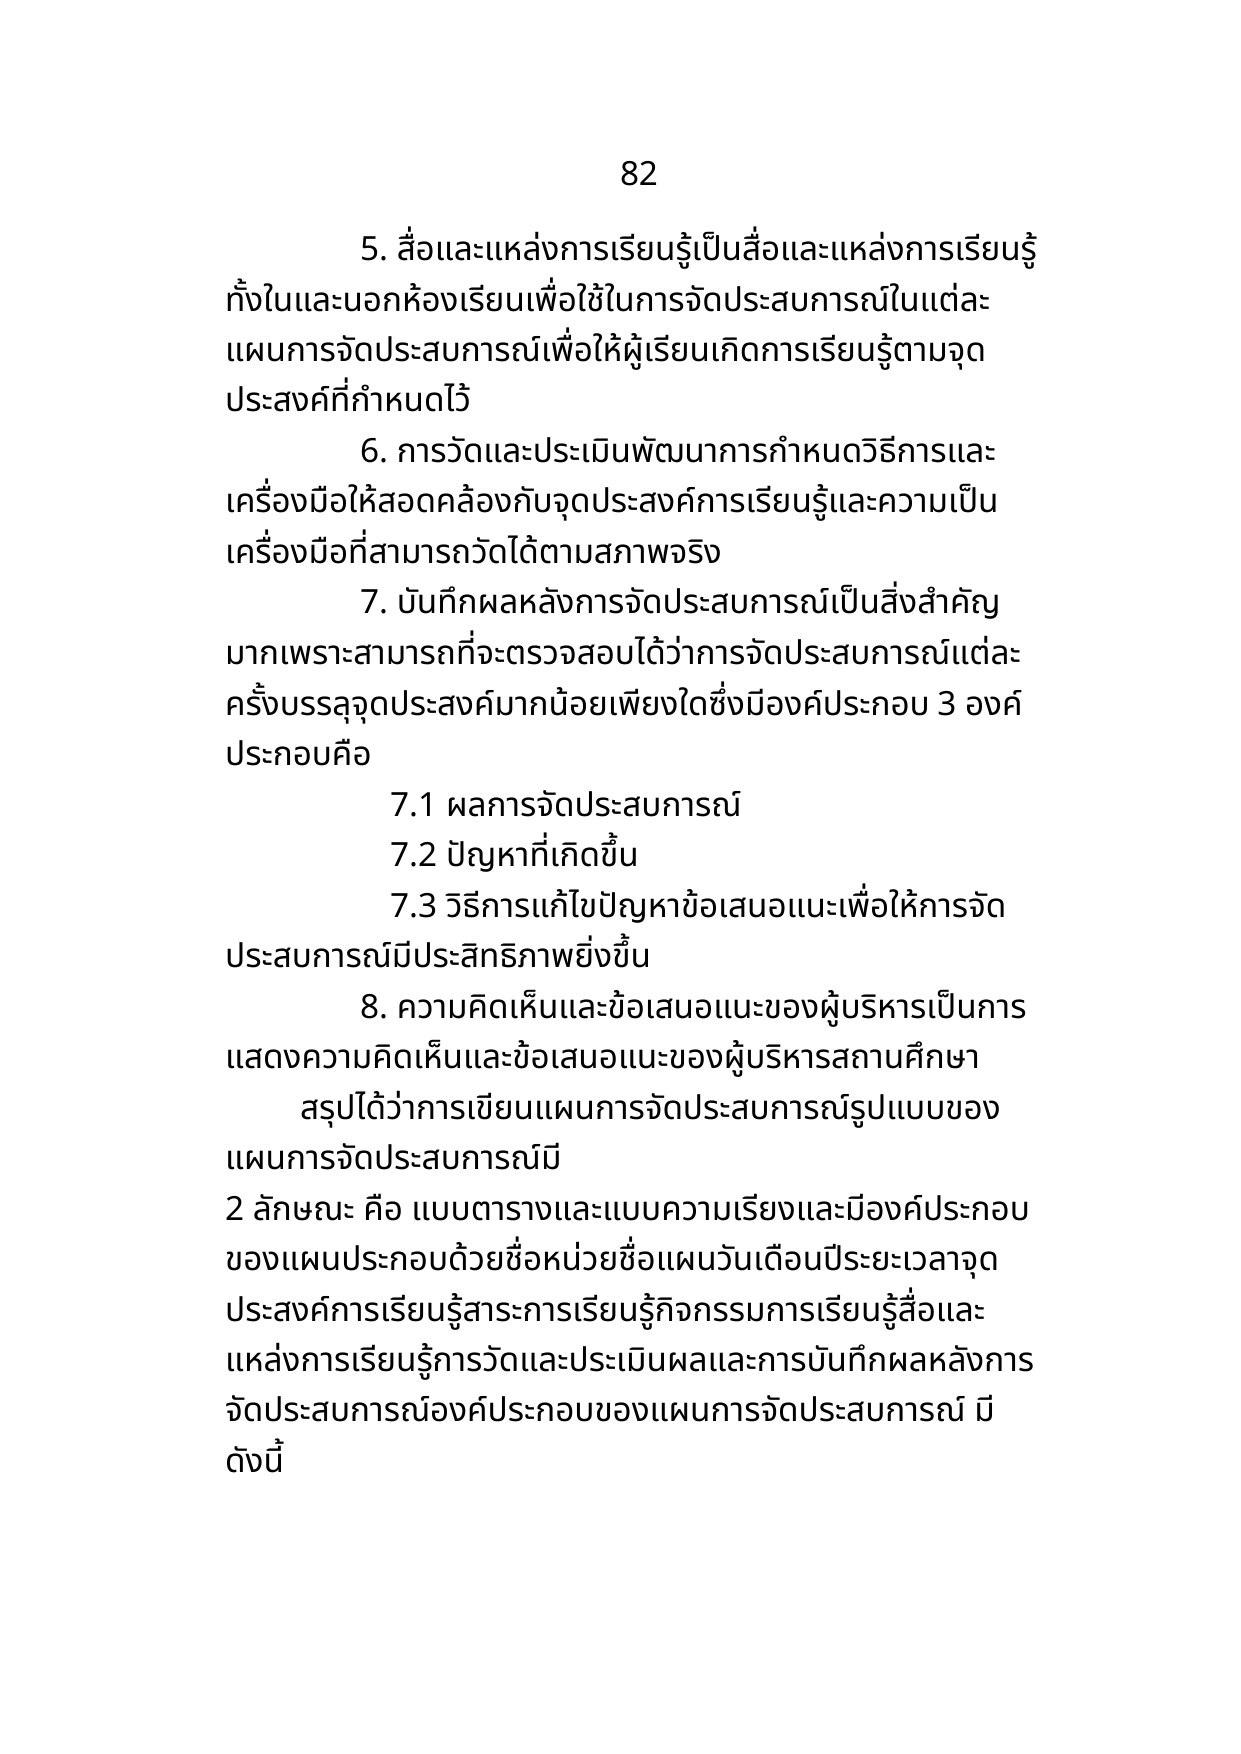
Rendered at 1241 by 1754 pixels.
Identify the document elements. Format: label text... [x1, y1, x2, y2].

text 2 ลักษณะ คือ แบบตารางและแบบความเรียงและมีองค์ประกอบของแผนประกอบด้วยชื่อหน่วยชื่อแผนวันเดือนปีระยะเวลาจุดประสงค์การเรียนรู้สาระการเรียนรู้กิจกรรมการเรียนรู้สื่อและแหล่งการเรียนรู้การวัดและประเมินผลและการบันทึกผลหลังการจัดประสบการณ์องค์ประกอบของแผนการจัดประสบการณ์ มีดังนี้ [225, 1184, 1053, 1487]
text 7.3 วิธีการแก้ไขปัญหาข้อเสนอแนะเพื่อให้การจัดประสบการณ์มีประสิทธิภาพยิ่งขึ้น [225, 882, 1053, 983]
text 6. การวัดและประเมินพัฒนาการกำหนดวิธีการและเครื่องมือให้สอดคล้องกับจุดประสงค์การเรียนรู้และความเป็นเครื่องมือที่สามารถวัดได้ตามสภาพจริง [225, 427, 1053, 578]
text สรุปได้ว่าการเขียนแผนการจัดประสบการณ์รูปแบบของแผนการจัดประสบการณ์มี [225, 1084, 1053, 1184]
text 7.2 ปัญหาที่เกิดขึ้น [225, 831, 1053, 882]
text 7.1 ผลการจัดประสบการณ์ [225, 780, 1053, 831]
text 8. ความคิดเห็นและข้อเสนอแนะของผู้บริหารเป็นการแสดงความคิดเห็นและข้อเสนอแนะของผู้บริหารสถานศึกษา [225, 983, 1053, 1084]
text 5. สื่อและแหล่งการเรียนรู้เป็นสื่อและแหล่งการเรียนรู้ทั้งในและนอกห้องเรียนเพื่อใช้ในการจัดประสบการณ์ในแต่ละแผนการจัดประสบการณ์เพื่อให้ผู้เรียนเกิดการเรียนรู้ตามจุดประสงค์ที่กำหนดไว้ [225, 225, 1053, 427]
text 7. บันทึกผลหลังการจัดประสบการณ์เป็นสิ่งสำคัญมากเพราะสามารถที่จะตรวจสอบได้ว่าการจัดประสบการณ์แต่ละครั้งบรรลุจุดประสงค์มากน้อยเพียงใดซึ่งมีองค์ประกอบ3 องค์ประกอบคือ [225, 578, 1053, 780]
